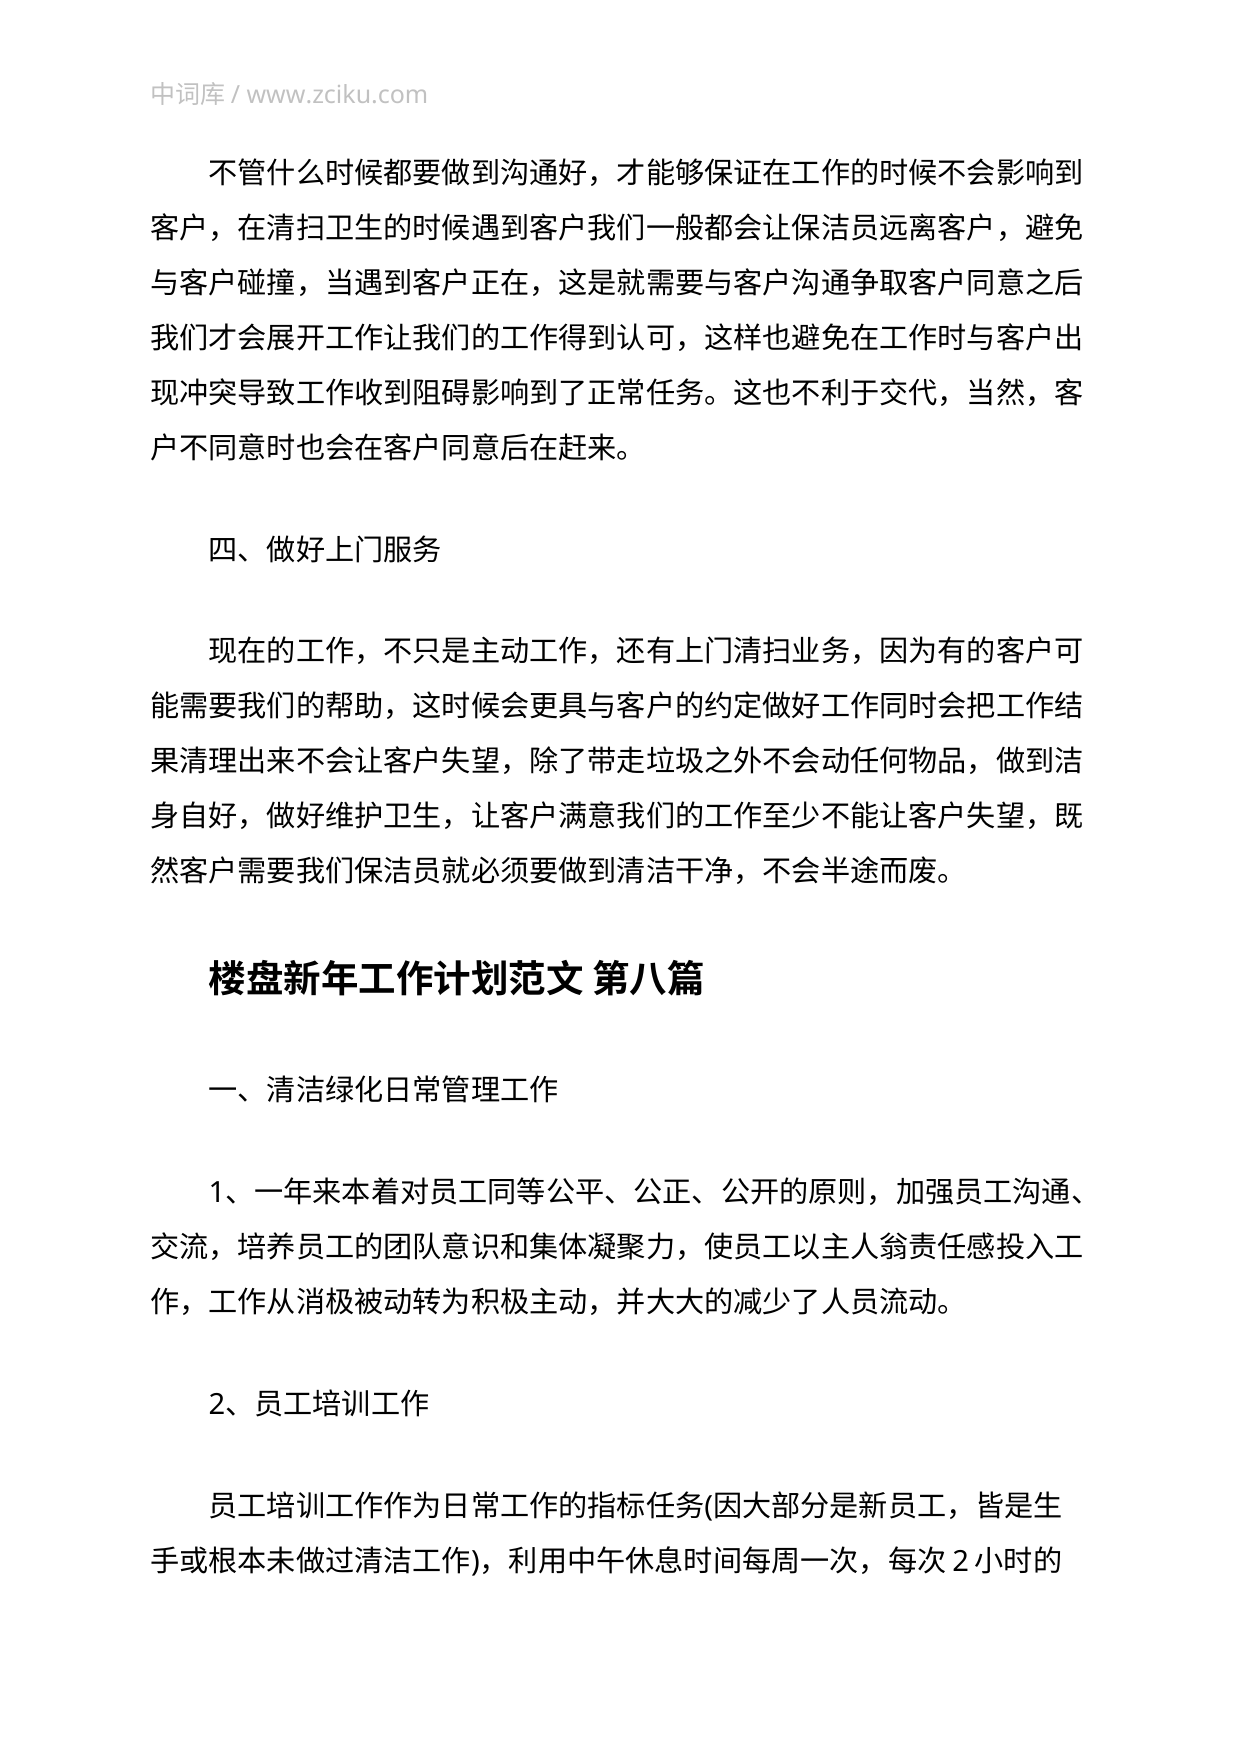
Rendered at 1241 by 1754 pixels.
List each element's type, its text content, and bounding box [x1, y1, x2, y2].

text 1、一年来本着对员工同等公平、公正、公开的原则，加强员工沟通、交流，培养员工的团队意识和集体凝聚力，使员工以主人翁责任感投入工作，工作从消极被动转为积极主动，并大大的减少了人员流动。 [150, 1168, 1090, 1321]
text 一、清洁绿化日常管理工作 [150, 1067, 1090, 1109]
text 四、做好上门服务 [150, 526, 1090, 568]
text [150, 1482, 1090, 1579]
text 不管什么时候都要做到沟通好，才能够保证在工作的时候不会影响到客户，在清扫卫生的时候遇到客户我们一般都会让保洁员远离客户，避免与客户碰撞，当遇到客户正在，这是就需要与客户沟通争取客户同意之后我们才会展开工作让我们的工作得到认可，这样也避免在工作时与客户出现冲突导致工作收到阻碍影响到了正常任务。这也不利于交代，当然，客户不同意时也会在客户同意后在赶来。 [150, 150, 1090, 467]
text 2、员工培训工作 [150, 1380, 1090, 1423]
text 现在的工作，不只是主动工作，还有上门清扫业务，因为有的客户可能需要我们的帮助，这时候会更具与客户的约定做好工作同时会把工作结果清理出来不会让客户失望，除了带走垃圾之外不会动任何物品，做到洁身自好，做好维护卫生，让客户满意我们的工作至少不能让客户失望，既然客户需要我们保洁员就必须要做到清洁干净，不会半途而废。 [150, 628, 1090, 890]
text 楼盘新年工作计划范文 第八篇 [150, 949, 1090, 1004]
